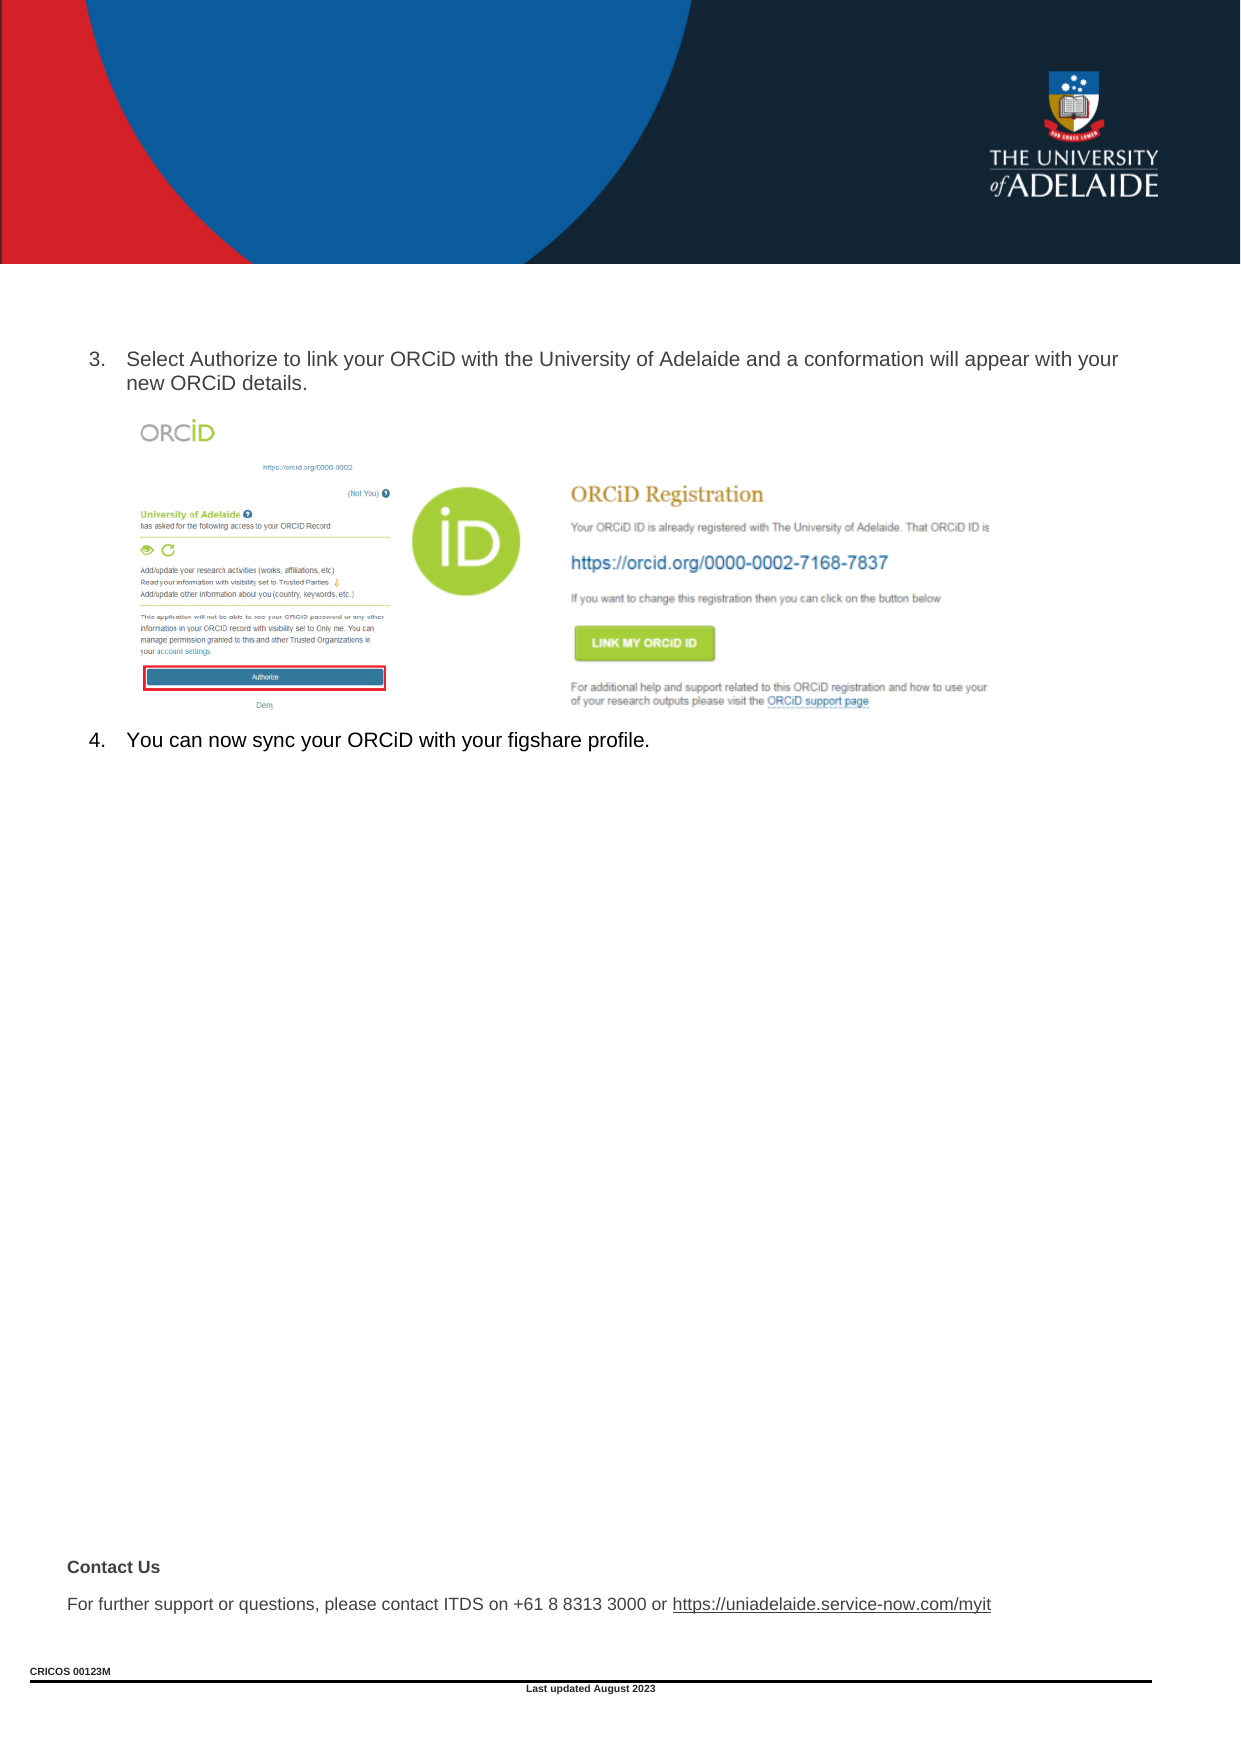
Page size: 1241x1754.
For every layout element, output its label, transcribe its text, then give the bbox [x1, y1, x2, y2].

picture [126, 419, 989, 715]
list Select Authorize to link your ORCiD with the University of Adelaide and a conformation will appear with your new ORCiD details. [89, 264, 1152, 394]
subtitle You can now sync your ORCiD with your figshare profile. [89, 727, 1152, 751]
picture [0, 0, 1241, 264]
